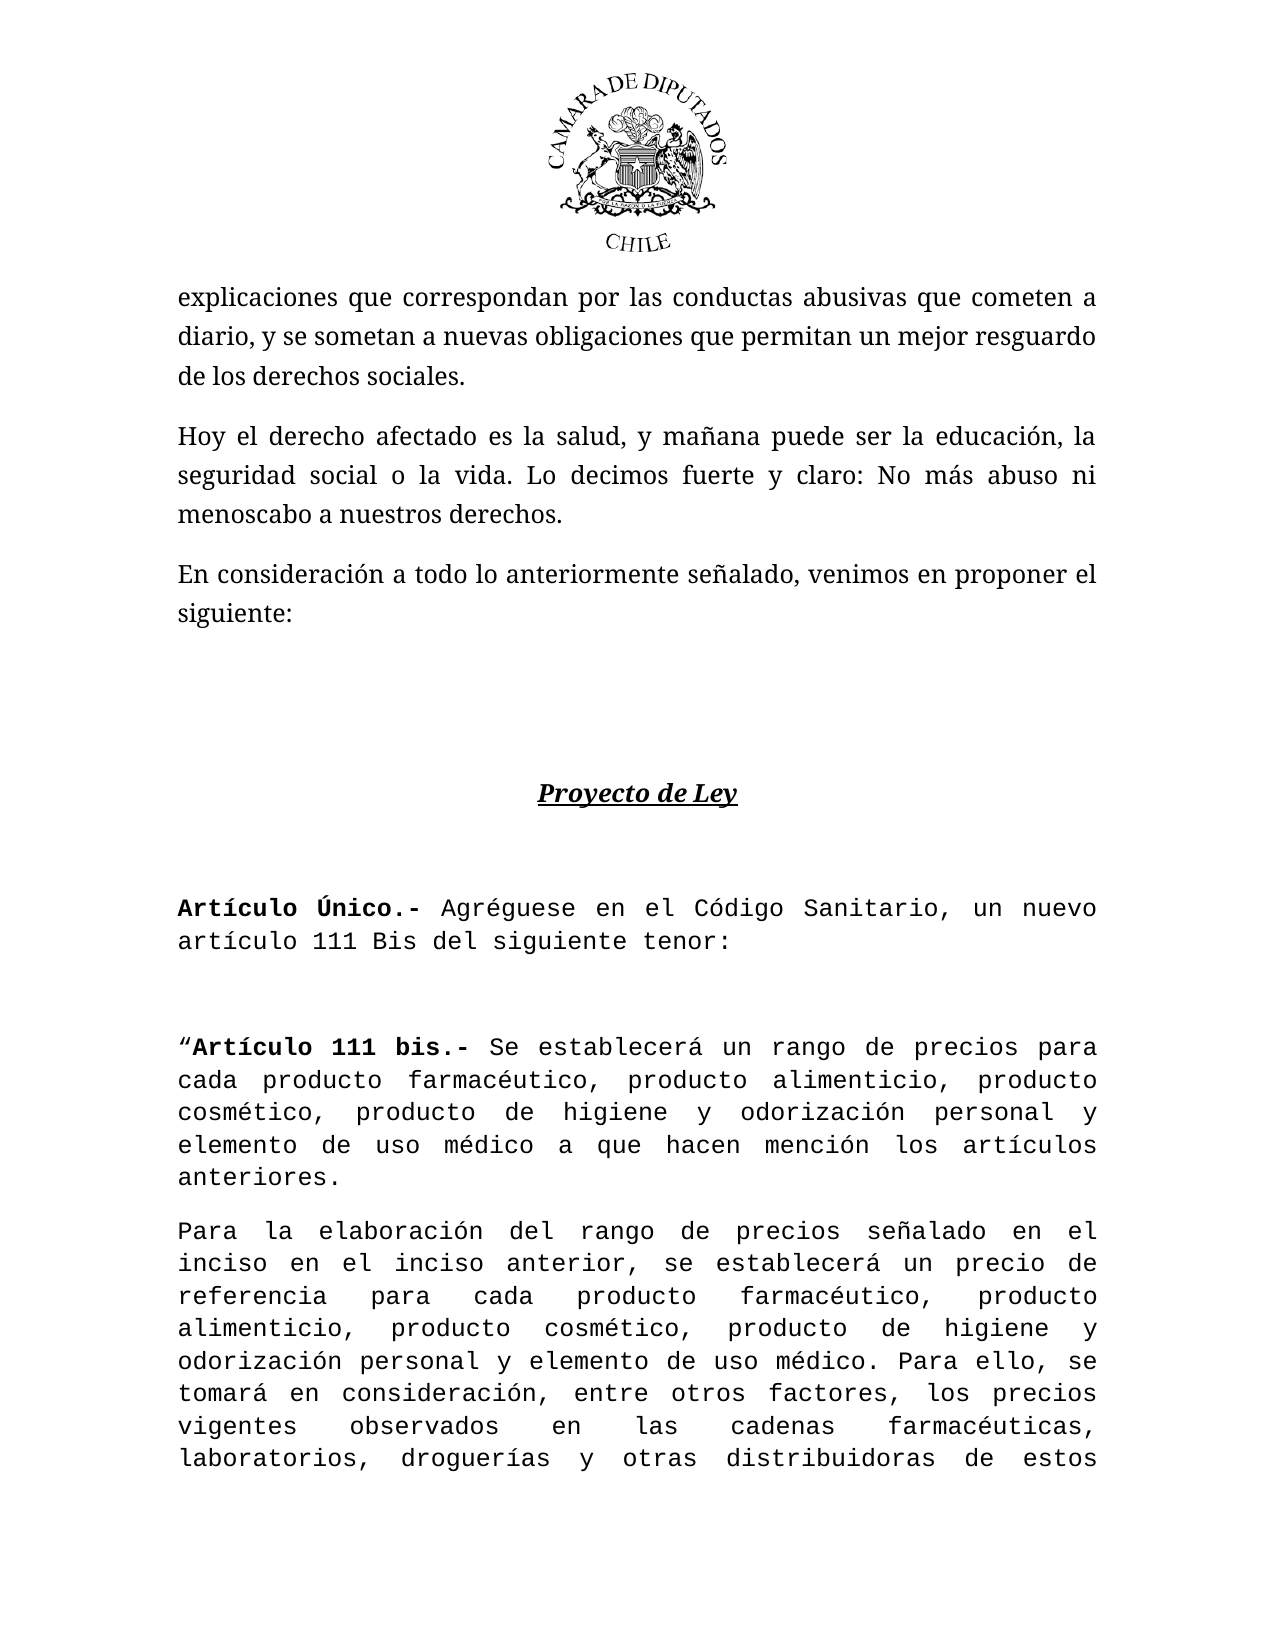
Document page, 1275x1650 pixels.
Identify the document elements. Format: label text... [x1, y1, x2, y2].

text “Artículo 111 bis.- Se establecerá un rango de precios para cada producto farmacéutico, producto alimenticio, producto cosmético, producto de higiene y odorización personal y elemento de uso médico a que hacen mención los artículos anteriores. [177, 1035, 1098, 1193]
text Hoy el derecho afectado es la salud, y mañana puede ser la educación, la seguridad social o la vida. Lo decimos fuerte y claro: No más abuso ni menoscabo a nuestros derechos. [177, 418, 1098, 531]
picture [548, 73, 727, 252]
text Artículo Único.- Agréguese en el Código Sanitario, un nuevo artículo 111 Bis del siguiente tenor: [177, 896, 1098, 957]
text En consideración a todo lo anteriormente señalado, venimos en proponer el siguiente: [177, 557, 1098, 630]
text Proyecto de Ley [177, 776, 1098, 810]
